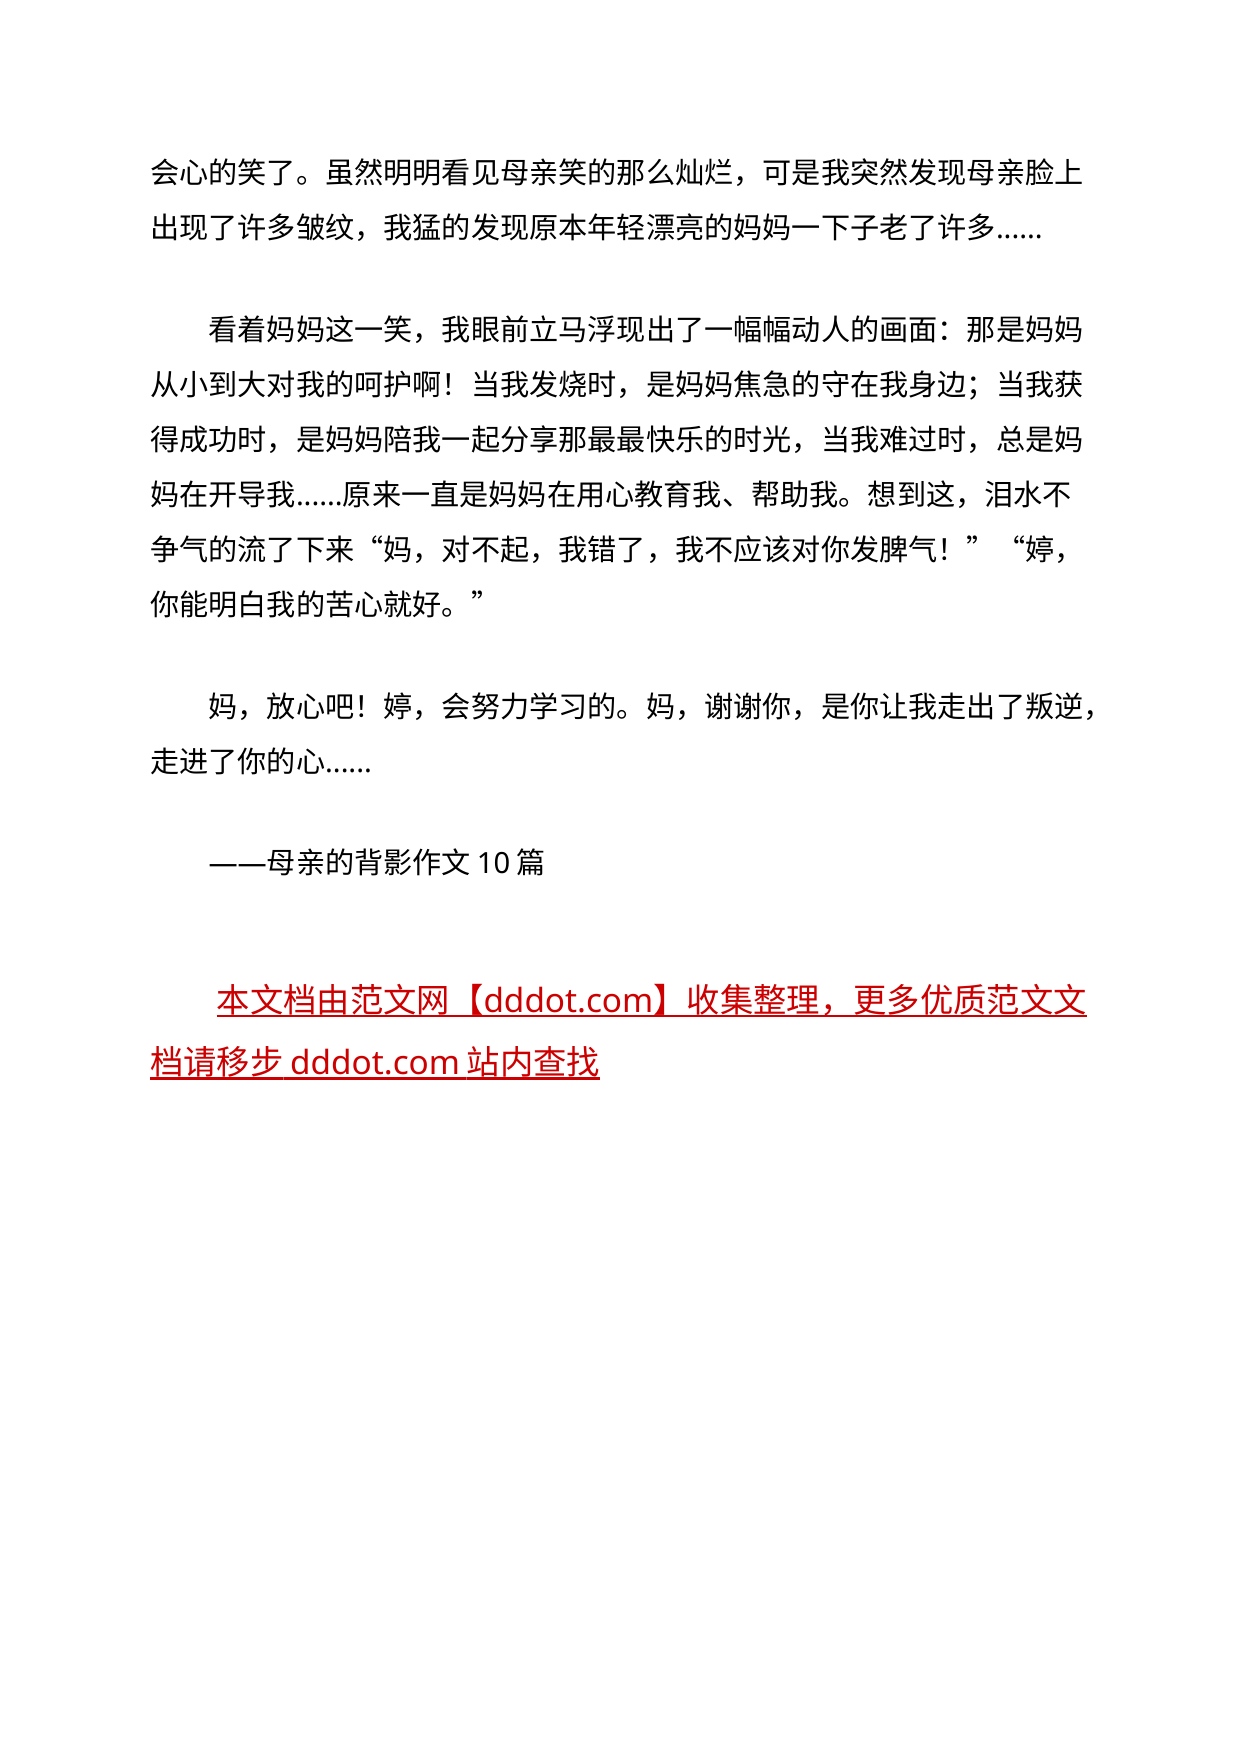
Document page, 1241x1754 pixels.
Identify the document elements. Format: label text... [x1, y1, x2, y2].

text 看着妈妈这一笑，我眼前立马浮现出了一幅幅动人的画面：那是妈妈从小到大对我的呵护啊！当我发烧时，是妈妈焦急的守在我身边；当我获得成功时，是妈妈陪我一起分享那最最快乐的时光，当我难过时，总是妈妈在开导我......原来一直是妈妈在用心教育我、帮助我。想到这，泪水不争气的流了下来“妈，对不起，我错了，我不应该对你发脾气！”“婷，你能明白我的苦心就好。” [150, 307, 1090, 624]
text 妈，放心吧！婷，会努力学习的。妈，谢谢你，是你让我走出了叛逆，走进了你的心...... [150, 683, 1090, 781]
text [150, 150, 1090, 247]
text ——母亲的背影作文10篇 [150, 840, 1090, 882]
text 本文档由范文网【dddot.com】收集整理，更多优质范文文档请移步dddot.com站内查找 [150, 973, 1090, 1084]
